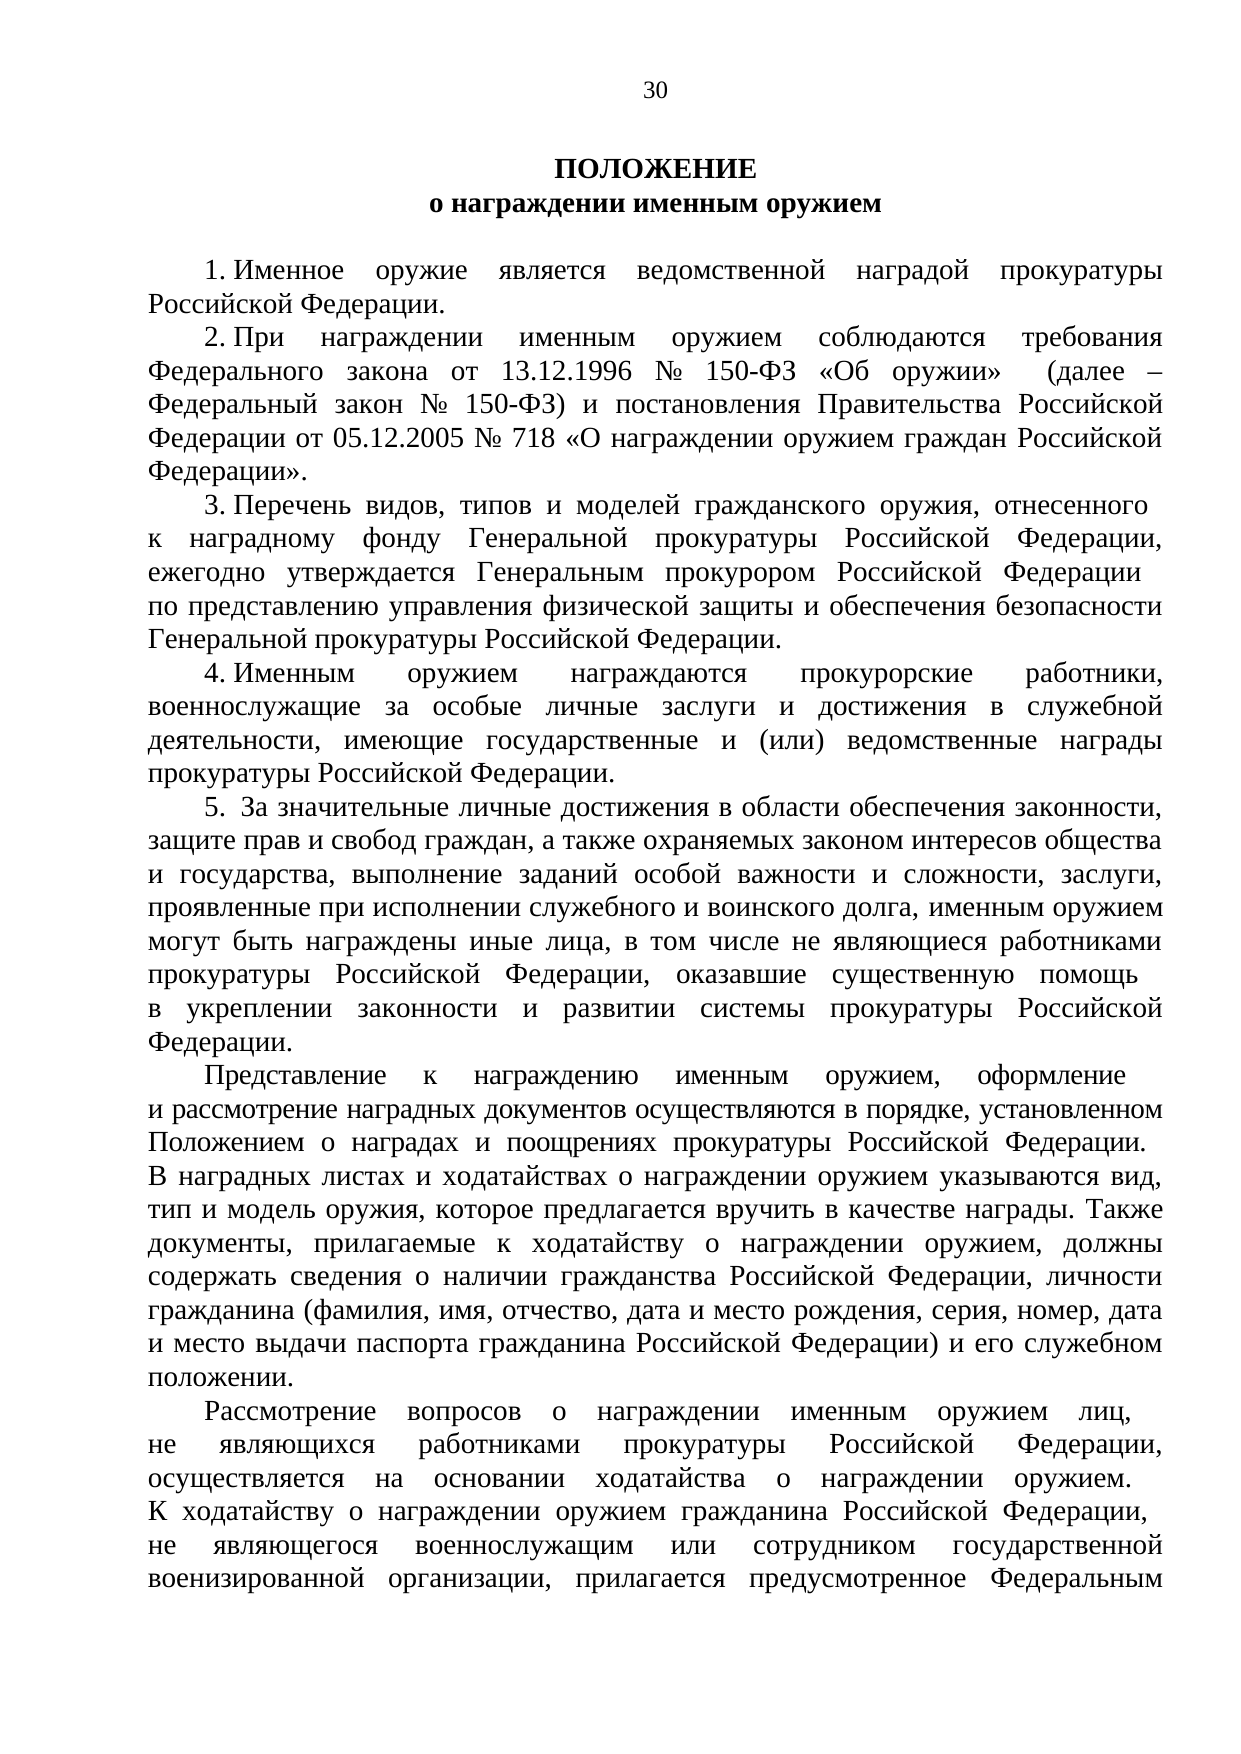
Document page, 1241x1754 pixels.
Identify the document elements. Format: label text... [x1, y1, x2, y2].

text 5. За значительные личные достижения в области обеспечения законности, защите прав и свобод граждан, а также охраняемых законом интересов общества и государства, выполнение заданий особой важности и сложности, заслуги, проявленные при исполнении служебного и воинского долга, именным оружием могут быть награждены иные лица, в том числе не являющиеся работниками прокуратуры Российской Федерации, оказавшие существенную помощь в укреплении законности и развитии системы прокуратуры Российской Федерации. [148, 789, 1163, 1057]
text о награждении именным оружием [148, 185, 1163, 219]
text Представление к награждению именным оружием, оформление и рассмотрение наградных документов осуществляются в порядке, установленном Положением о наградах и поощрениях прокуратуры Российской Федерации. В наградных листах и ходатайствах о награждении оружием указываются вид, тип и модель оружия, которое предлагается вручить в качестве награды. Также документы, прилагаемые к ходатайству о награждении оружием, должны содержать сведения о наличии гражданства Российской Федерации, личности гражданина (фамилия, имя, отчество, дата и место рождения, серия, номер, дата и место выдачи паспорта гражданина Российской Федерации) и его служебном положении. [148, 1057, 1163, 1393]
text 4. Именным оружием награждаются прокурорские работники, военнослужащие за особые личные заслуги и достижения в служебной деятельности, имеющие государственные и (или) ведомственные награды прокуратуры Российской Федерации. [148, 655, 1163, 789]
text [148, 1393, 1163, 1594]
text ПОЛОЖЕНИЕ [148, 152, 1163, 185]
text 2. При награждении именным оружием соблюдаются требования Федерального закона от 13.12.1996 № 150-ФЗ «Об оружии» (далее – Федеральный закон № 150-ФЗ) и постановления Правительства Российской Федерации от 05.12.2005 № 718 «О награждении оружием граждан Российской Федерации». [148, 319, 1163, 487]
text 3. Перечень видов, типов и моделей гражданского оружия, отнесенного к наградному фонду Генеральной прокуратуры Российской Федерации, ежегодно утверждается Генеральным прокурором Российской Федерации по представлению управления физической защиты и обеспечения безопасности Генеральной прокуратуры Российской Федерации. [148, 487, 1163, 655]
text 1. Именное оружие является ведомственной наградой прокуратуры Российской Федерации. [148, 252, 1163, 319]
